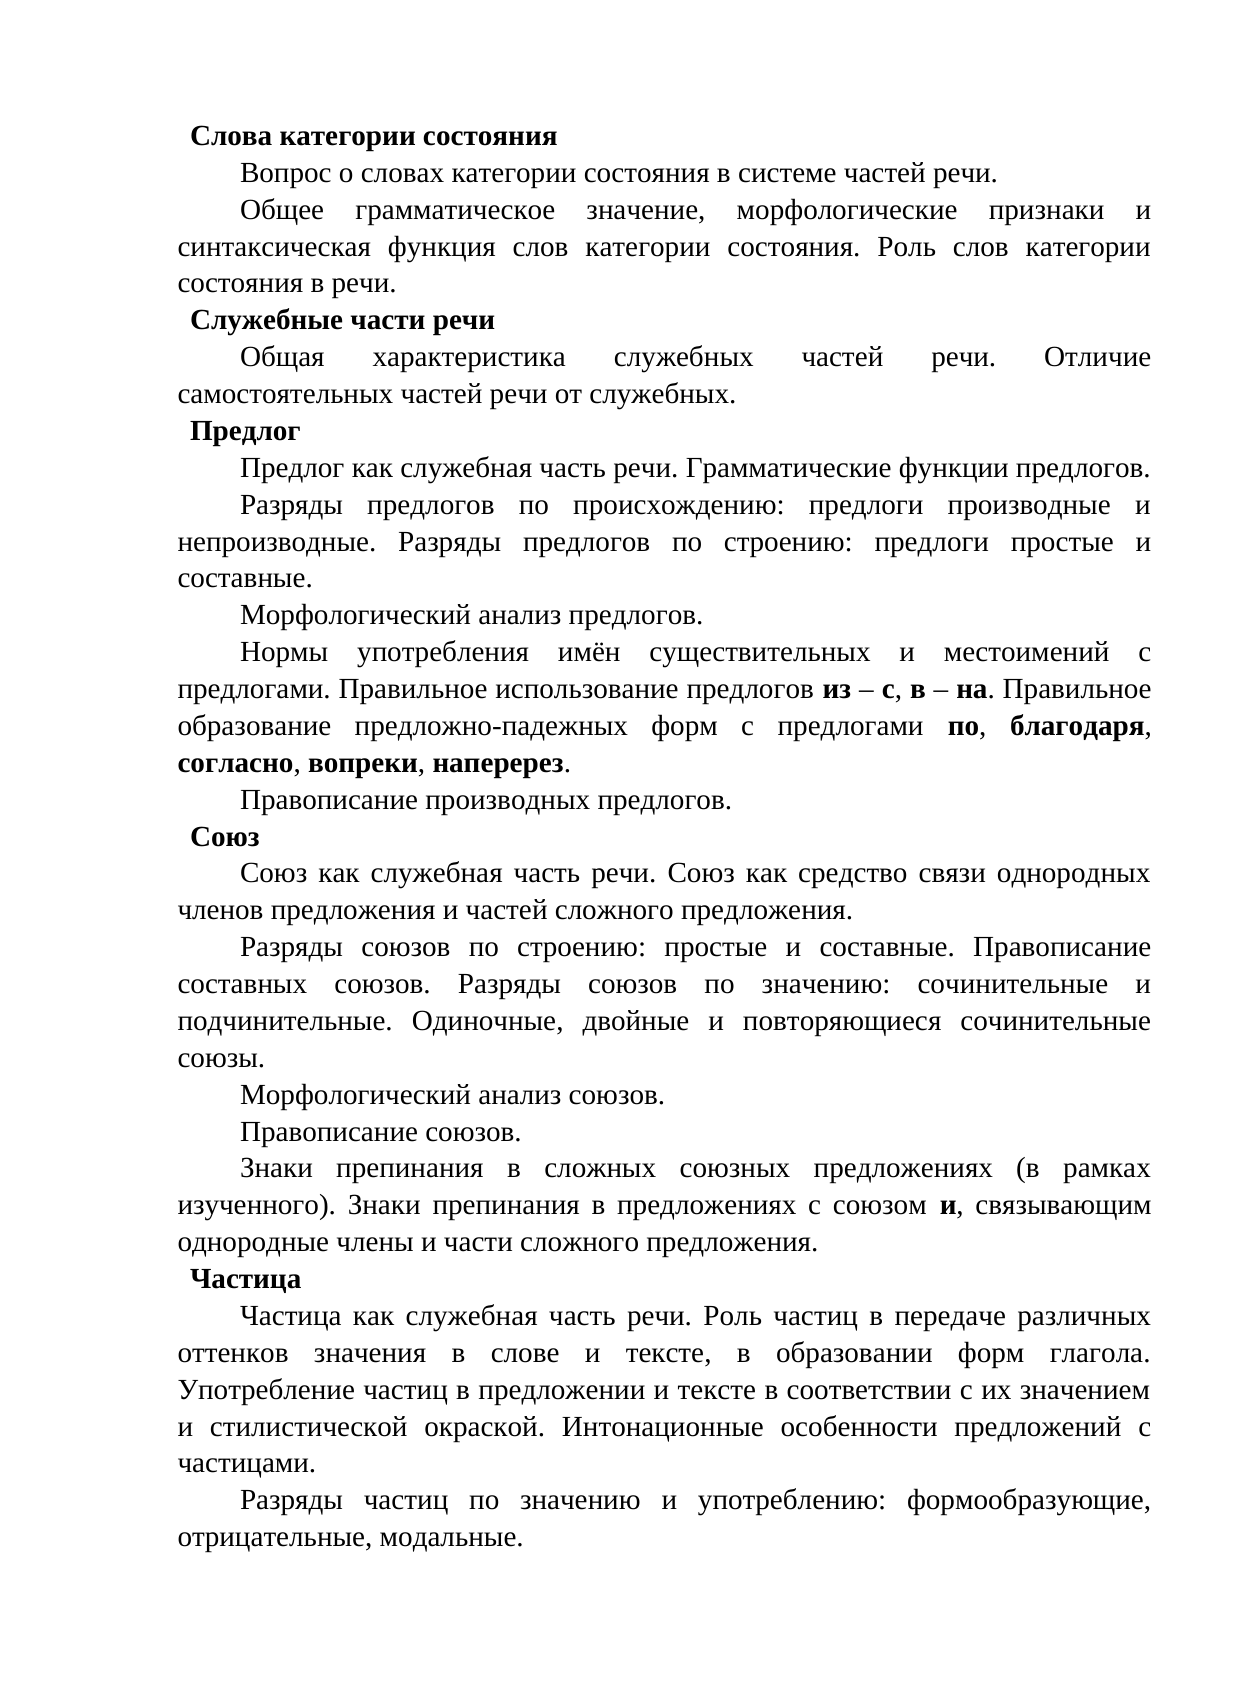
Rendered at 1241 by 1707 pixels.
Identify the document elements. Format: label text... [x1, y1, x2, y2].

text Частица [190, 1261, 1152, 1295]
text Правописание союзов. [177, 1114, 1152, 1147]
text Разряды союзов по строению: простые и составные. Правописание составных союзов. Разряды союзов по значению: сочинительные и подчинительные. Одиночные, двойные и повторяющиеся сочинительные союзы. [177, 929, 1152, 1073]
text Общая характеристика служебных частей речи. Отличие самостоятельных частей речи от служебных. [177, 339, 1152, 410]
text Общее грамматическое значение, морфологические признаки и синтаксическая функция слов категории состояния. Роль слов категории состояния в речи. [177, 192, 1152, 299]
text Союз как служебная часть речи. Союз как средство связи однородных членов предложения и частей сложного предложения. [177, 856, 1152, 926]
text Правописание производных предлогов. [177, 782, 1152, 815]
text Разряды предлогов по происхождению: предлоги производные и непроизводные. Разряды предлогов по строению: предлоги простые и составные. [177, 487, 1152, 594]
text Нормы употребления имён существительных и местоимений с предлогами. Правильное использование предлогов из – с, в – на. Правильное образование предложно-падежных форм с предлогами по, благодаря, согласно, вопреки, наперерез. [177, 634, 1152, 778]
text Морфологический анализ предлогов. [177, 597, 1152, 631]
text Вопрос о словах категории состояния в системе частей речи. [177, 155, 1152, 188]
text Разряды частиц по значению и употреблению: формообразующие, отрицательные, модальные. [177, 1482, 1152, 1553]
text Слова категории состояния [190, 118, 1152, 152]
text Морфологический анализ союзов. [177, 1077, 1152, 1110]
text Служебные части речи [190, 302, 1152, 336]
text Знаки препинания в сложных союзных предложениях (в рамках изученного). Знаки препинания в предложениях с союзом и, связывающим однородные члены и части сложного предложения. [177, 1151, 1152, 1258]
text Предлог как служебная часть речи. Грамматические функции предлогов. [177, 450, 1152, 483]
text Союз [190, 819, 1152, 852]
text Предлог [190, 413, 1152, 447]
text Частица как служебная часть речи. Роль частиц в передаче различных оттенков значения в слове и тексте, в образовании форм глагола. Употребление частиц в предложении и тексте в соответствии с их значением и стилистической окраской. Интонационные особенности предложений с частицами. [177, 1298, 1152, 1479]
